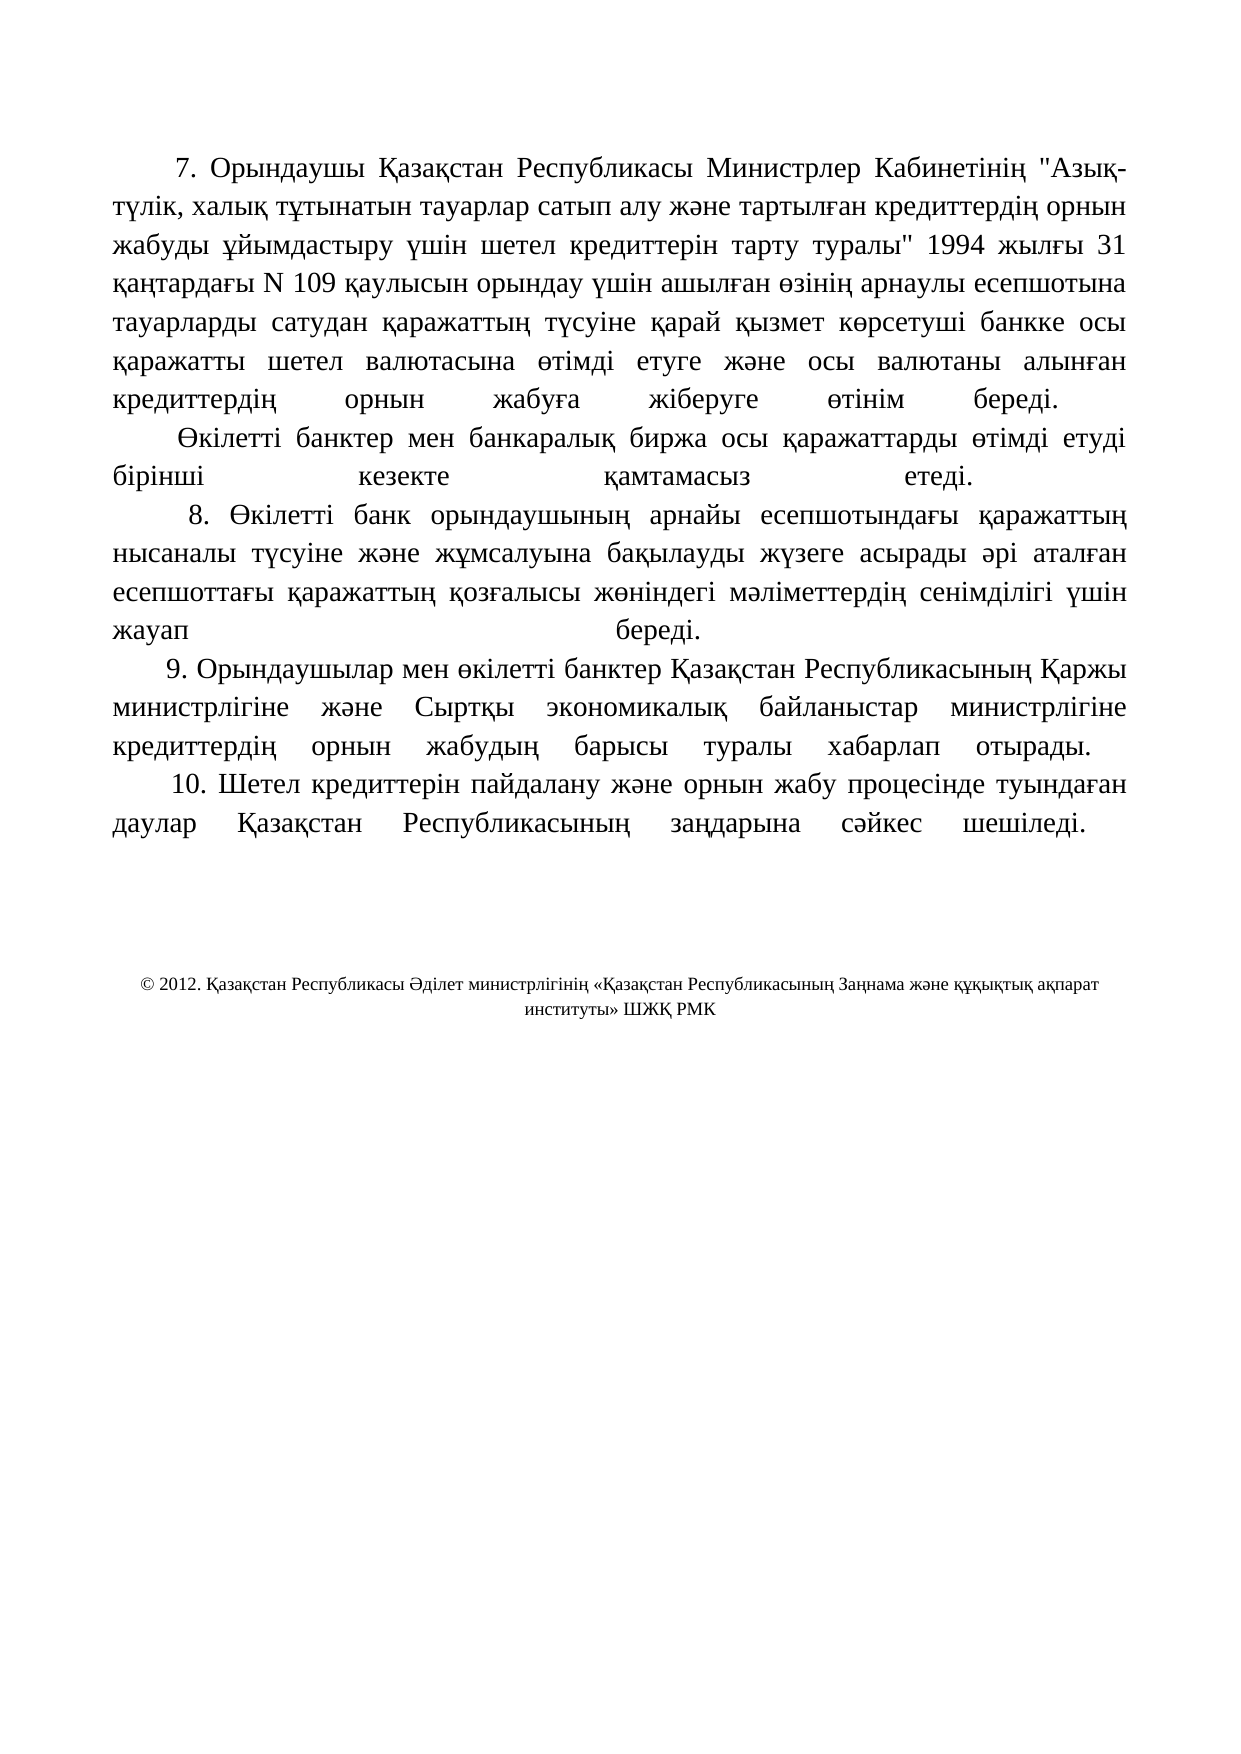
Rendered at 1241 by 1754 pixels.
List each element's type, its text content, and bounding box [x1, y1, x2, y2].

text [112, 150, 1128, 877]
text © 2012. Қазақстан Республикасы Әділет министрлігінің «Қазақстан Республикасының Заңнама және құқықтық ақпарат институты» ШЖҚ РМК [112, 973, 1128, 1019]
